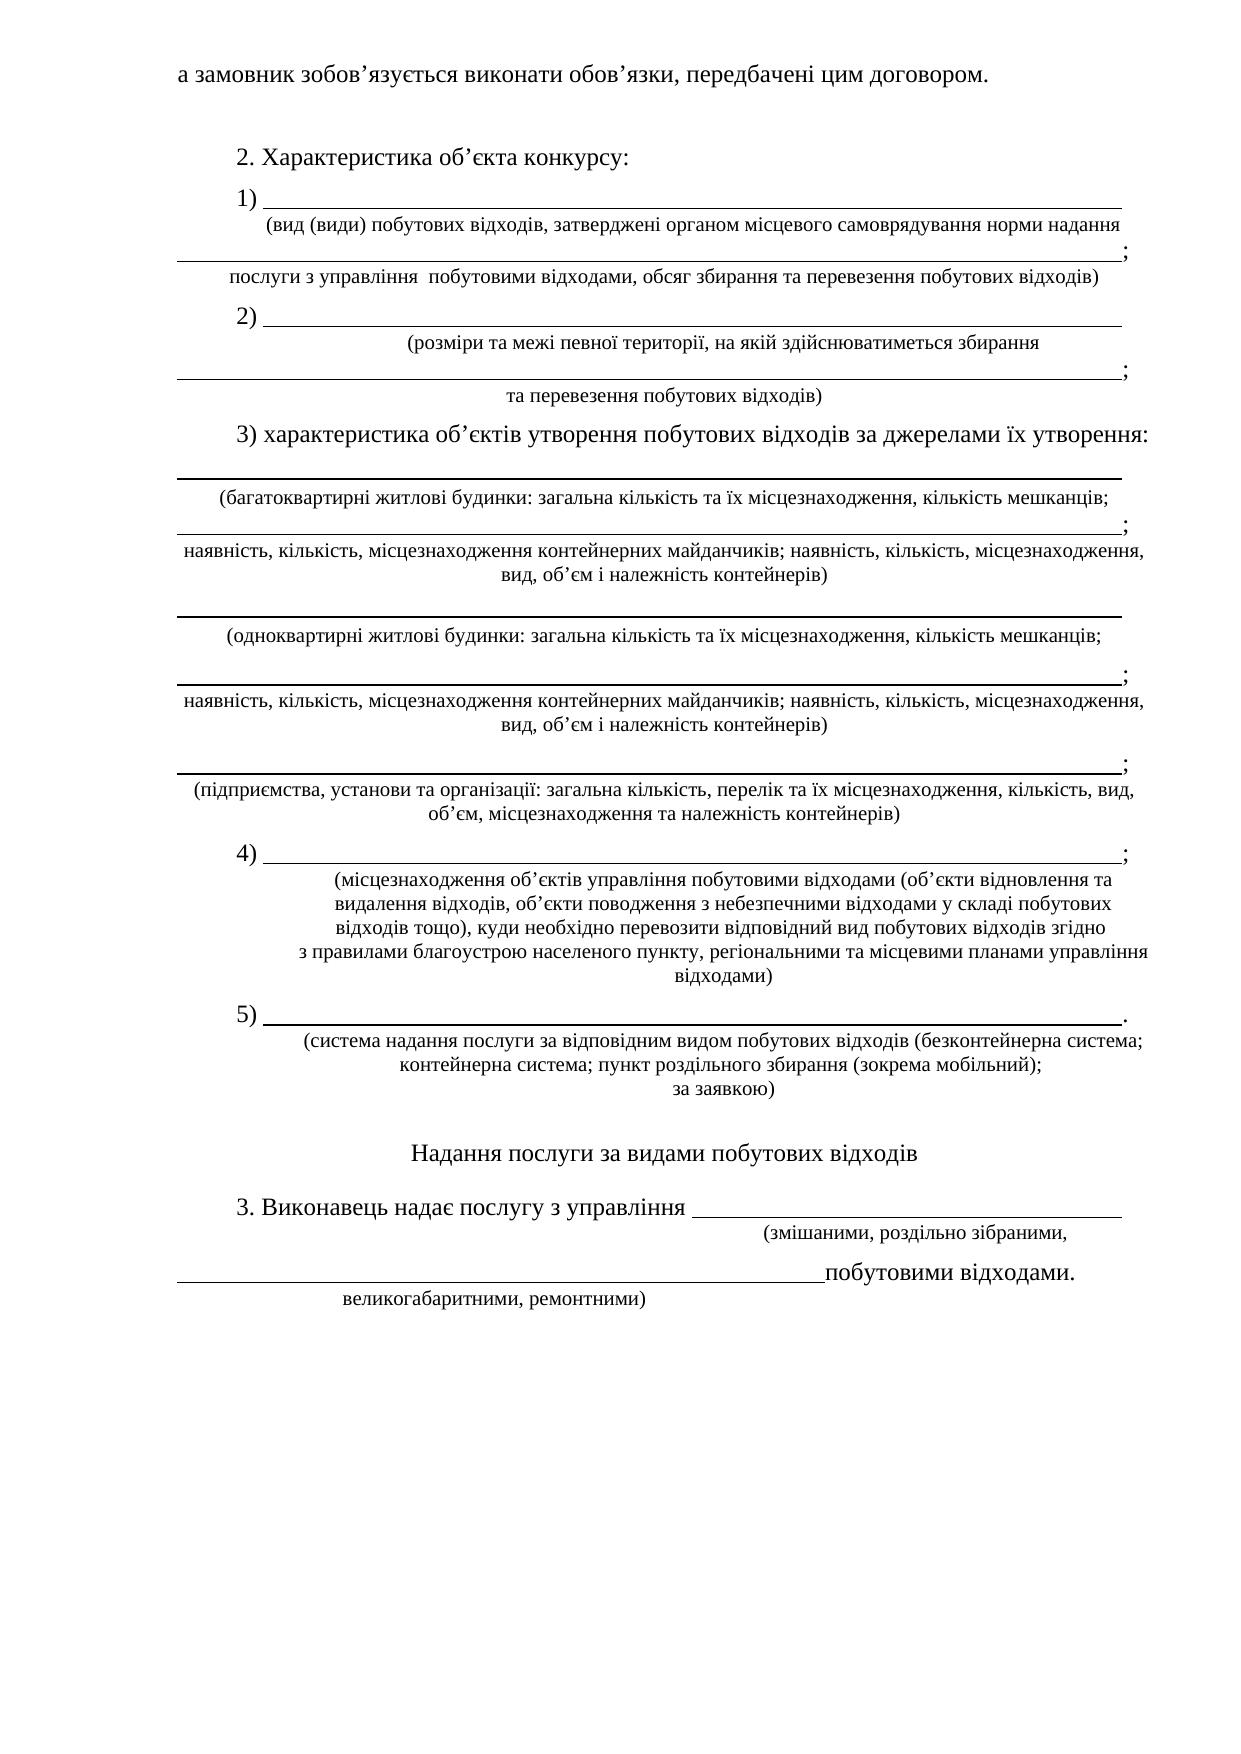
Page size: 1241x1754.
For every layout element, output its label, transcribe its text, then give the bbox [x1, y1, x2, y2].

text послуги з управління побутовими відходами, обсяг збирання та перевезення побутових відходів) [177, 264, 1152, 288]
text ; [177, 509, 1152, 537]
text наявність, кількість, місцезнаходження контейнерних майданчиків; наявність, кількість, місцезнаходження, вид, об’єм і належність контейнерів) [177, 688, 1152, 736]
text (розміри та межі певної території, на якій здійснюватиметься збирання [295, 330, 1152, 354]
text та перевезення побутових відходів) [177, 382, 1152, 407]
text 1) [177, 183, 1152, 212]
text ; [177, 236, 1152, 264]
text а замовник зобов’язується виконати обов’язки, передбачені цим договором. [177, 59, 1152, 88]
text 3) характеристика об’єктів утворення побутових відходів за джерелами їх утворення: [177, 419, 1152, 448]
text (вид (види) побутових відходів, затверджені органом місцевого самоврядування норми надання [266, 212, 1152, 236]
text ; [177, 659, 1152, 688]
text 5) . [177, 999, 1152, 1028]
text (одноквартирні житлові будинки: загальна кількість та їх місцезнаходження, кількість мешканців; [177, 622, 1152, 647]
text (багатоквартирні житлові будинки: загальна кількість та їх місцезнаходження, кількість мешканців; [177, 485, 1152, 509]
text (місцезнаходження об’єктів управління побутовими відходами (об’єкти відновлення та видалення відходів, об’єкти поводження з небезпечними відходами у складі побутових відходів тощо), куди необхідно перевозити відповідний вид побутових відходів згідно з правилами благоустрою населеного пункту, регіональними та місцевими планами управління відходами) [295, 867, 1152, 987]
text 4) ; [177, 838, 1152, 867]
text (підприємства, установи та організації: загальна кількість, перелік та їх місцезнаходження, кількість, вид, об’єм, місцезнаходження та належність контейнерів) [177, 777, 1152, 825]
text ; [177, 748, 1152, 777]
text Надання послуги за видами побутових відходів [177, 1138, 1152, 1167]
text великогабаритними, ремонтними) [177, 1286, 1152, 1310]
text (змішаними, роздільно зібраними, [679, 1220, 1152, 1244]
text (система надання послуги за відповідним видом побутових відходів (безконтейнерна система; контейнерна система; пункт роздільного збирання (зокрема мобільний); за заявкою) [295, 1028, 1152, 1100]
text наявність, кількість, місцезнаходження контейнерних майданчиків; наявність, кількість, місцезнаходження, вид, об’єм і належність контейнерів) [177, 537, 1152, 586]
text 3. Виконавець надає послугу з управління [177, 1192, 1152, 1220]
text 2) [177, 301, 1152, 330]
text побутовими відходами. [177, 1257, 1152, 1286]
text 2. Характеристика об’єкта конкурсу: [177, 142, 1152, 170]
text ; [177, 354, 1152, 382]
